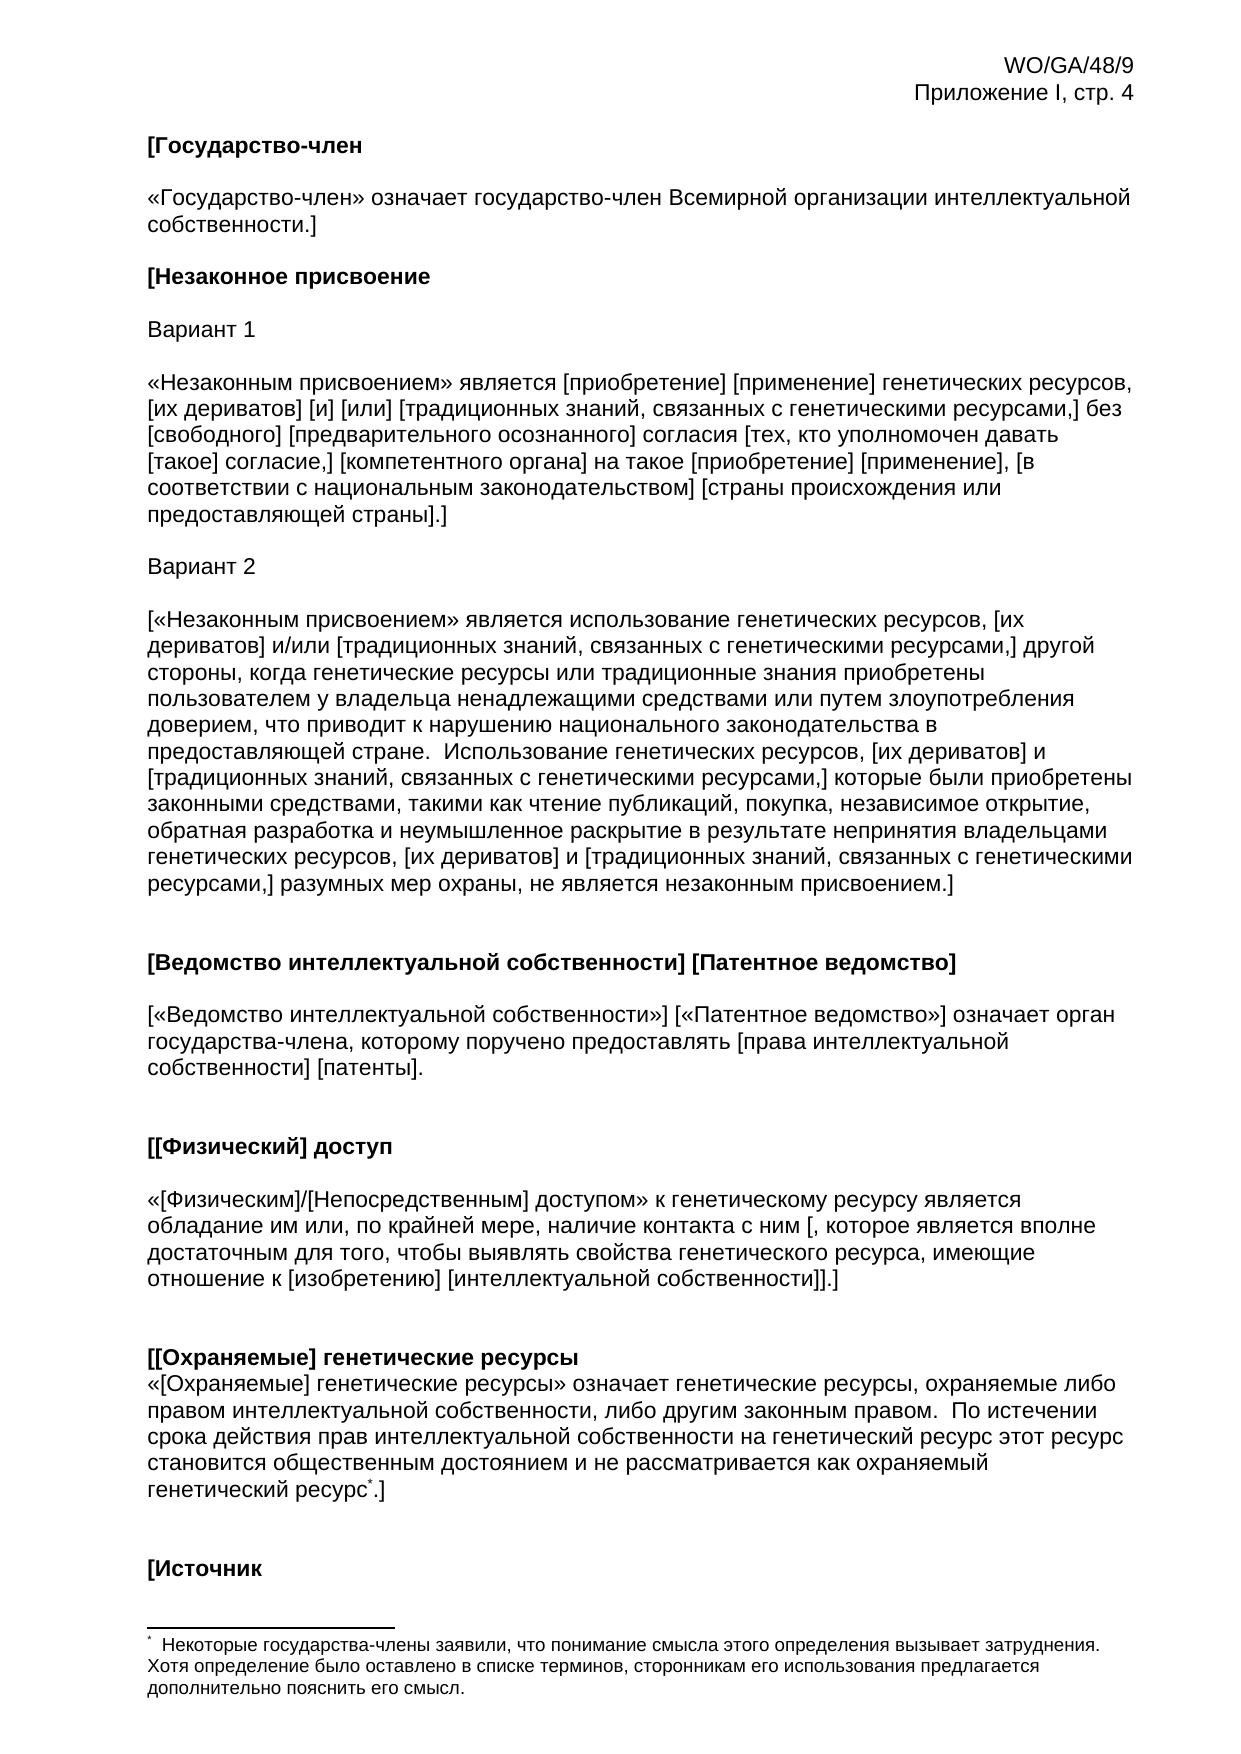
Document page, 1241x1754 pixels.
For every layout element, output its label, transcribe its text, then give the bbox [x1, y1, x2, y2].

text «[Физическим]/[Непосредственным] доступом» к генетическому ресурсу является обладание им или, по крайней мере, наличие контакта с ним [, которое является вполне достаточным для того, чтобы выявлять свойства генетического ресурса, имеющие отношение к [изобретению] [интеллектуальной собственности]].] [147, 1186, 1134, 1291]
text [Источник [147, 1555, 1134, 1581]
text [Государство-член [147, 132, 1134, 158]
text [[Охраняемые] генетические ресурсы [147, 1344, 1134, 1370]
text «Государство-член» означает государство-член Всемирной организации интеллектуальной собственности.] [147, 184, 1134, 237]
text [Незаконное присвоение [147, 263, 1134, 290]
text [[Физический] доступ [147, 1133, 1134, 1159]
text Вариант 2 [147, 553, 1134, 579]
text Вариант 1 [147, 316, 1134, 342]
text [«Ведомство интеллектуальной собственности»] [«Патентное ведомство»] означает орган государства-члена, которому поручено предоставлять [права интеллектуальной собственности] [патенты]. [147, 1001, 1134, 1080]
text [«Незаконным присвоением» является использование генетических ресурсов, [их дериватов] и/или [традиционных знаний, связанных с генетическими ресурсами,] другой стороны, когда генетические ресурсы или традиционные знания приобретены пользователем у владельца ненадлежащими средствами или путем злоупотребления доверием, что приводит к нарушению национального законодательства в предоставляющей стране. Использование генетических ресурсов, [их дериватов] и [традиционных знаний, связанных с генетическими ресурсами,] которые были приобретены законными средствами, такими как чтение публикаций, покупка, независимое открытие, обратная разработка и неумышленное раскрытие в результате непринятия владельцами генетических ресурсов, [их дериватов] и [традиционных знаний, связанных с генетическими ресурсами,] разумных мер охраны, не является незаконным присвоением.] [147, 606, 1134, 896]
text «[Охраняемые] генетические ресурсы» означает генетические ресурсы, охраняемые либо правом интеллектуальной собственности, либо другим законным правом. По истечении срока действия прав интеллектуальной собственности на генетический ресурс этот ресурс становится общественным достоянием и не рассматривается как охраняемый генетический ресурс.] [147, 1370, 1134, 1502]
text [Ведомство интеллектуальной собственности] [Патентное ведомство] [147, 948, 1134, 975]
text «Незаконным присвоением» является [приобретение] [применение] генетических ресурсов, [их дериватов] [и] [или] [традиционных знаний, связанных с генетическими ресурсами,] без [свободного] [предварительного осознанного] согласия [тех, кто уполномочен давать [такое] согласие,] [компетентного органа] на такое [приобретение] [применение], [в соответствии с национальным законодательством] [страны происхождения или предоставляющей страны].] [147, 369, 1134, 527]
